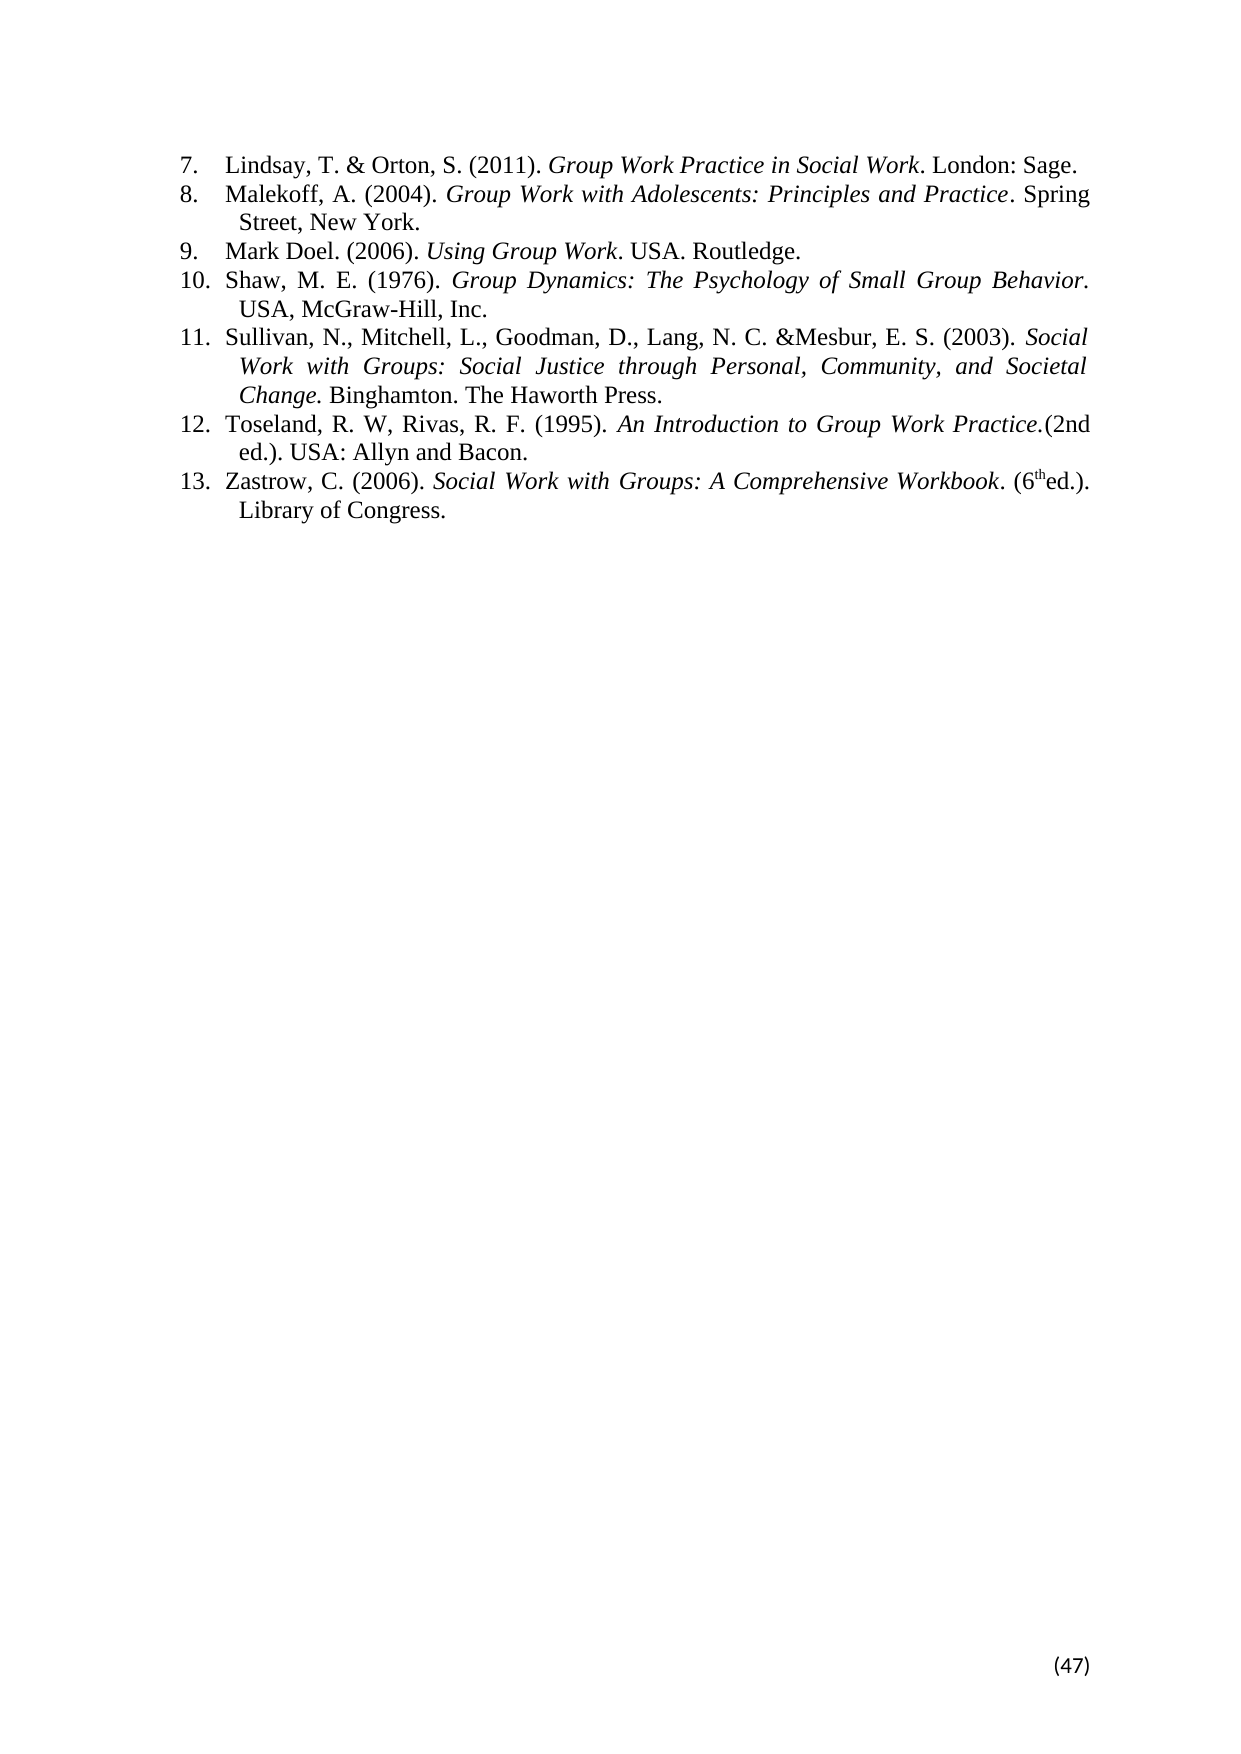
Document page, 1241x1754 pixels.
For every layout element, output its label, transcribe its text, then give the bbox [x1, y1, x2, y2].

list Malekoff, A. (2004). Group Work with Adolescents: Principles and Practice. Spring Street, New York. [179, 179, 1090, 236]
list Shaw, M. E. (1976). Group Dynamics: The Psychology of Small Group Behavior. USA, McGraw-Hill, Inc. [179, 265, 1090, 322]
list Mark Doel. (2006). Using Group Work. USA. Routledge. [179, 236, 1090, 265]
list Toseland, R. W, Rivas, R. F. (1995). An Introduction to Group Work Practice.(2nd ed.). USA: Allyn and Bacon. [179, 409, 1090, 466]
list Sullivan, N., Mitchell, L., Goodman, D., Lang, N. C. &Mesbur, E. S. (2003). Social Work with Groups: Social Justice through Personal, Community, and Societal Change. Binghamton. The Haworth Press. [179, 322, 1090, 409]
list Zastrow, C. (2006). Social Work with Groups: A Comprehensive Workbook. (6thed.). Library of Congress. [179, 466, 1090, 524]
list Lindsay, T. & Orton, S. (2011). Group Work Practice in Social Work. London: Sage. [179, 150, 1090, 179]
